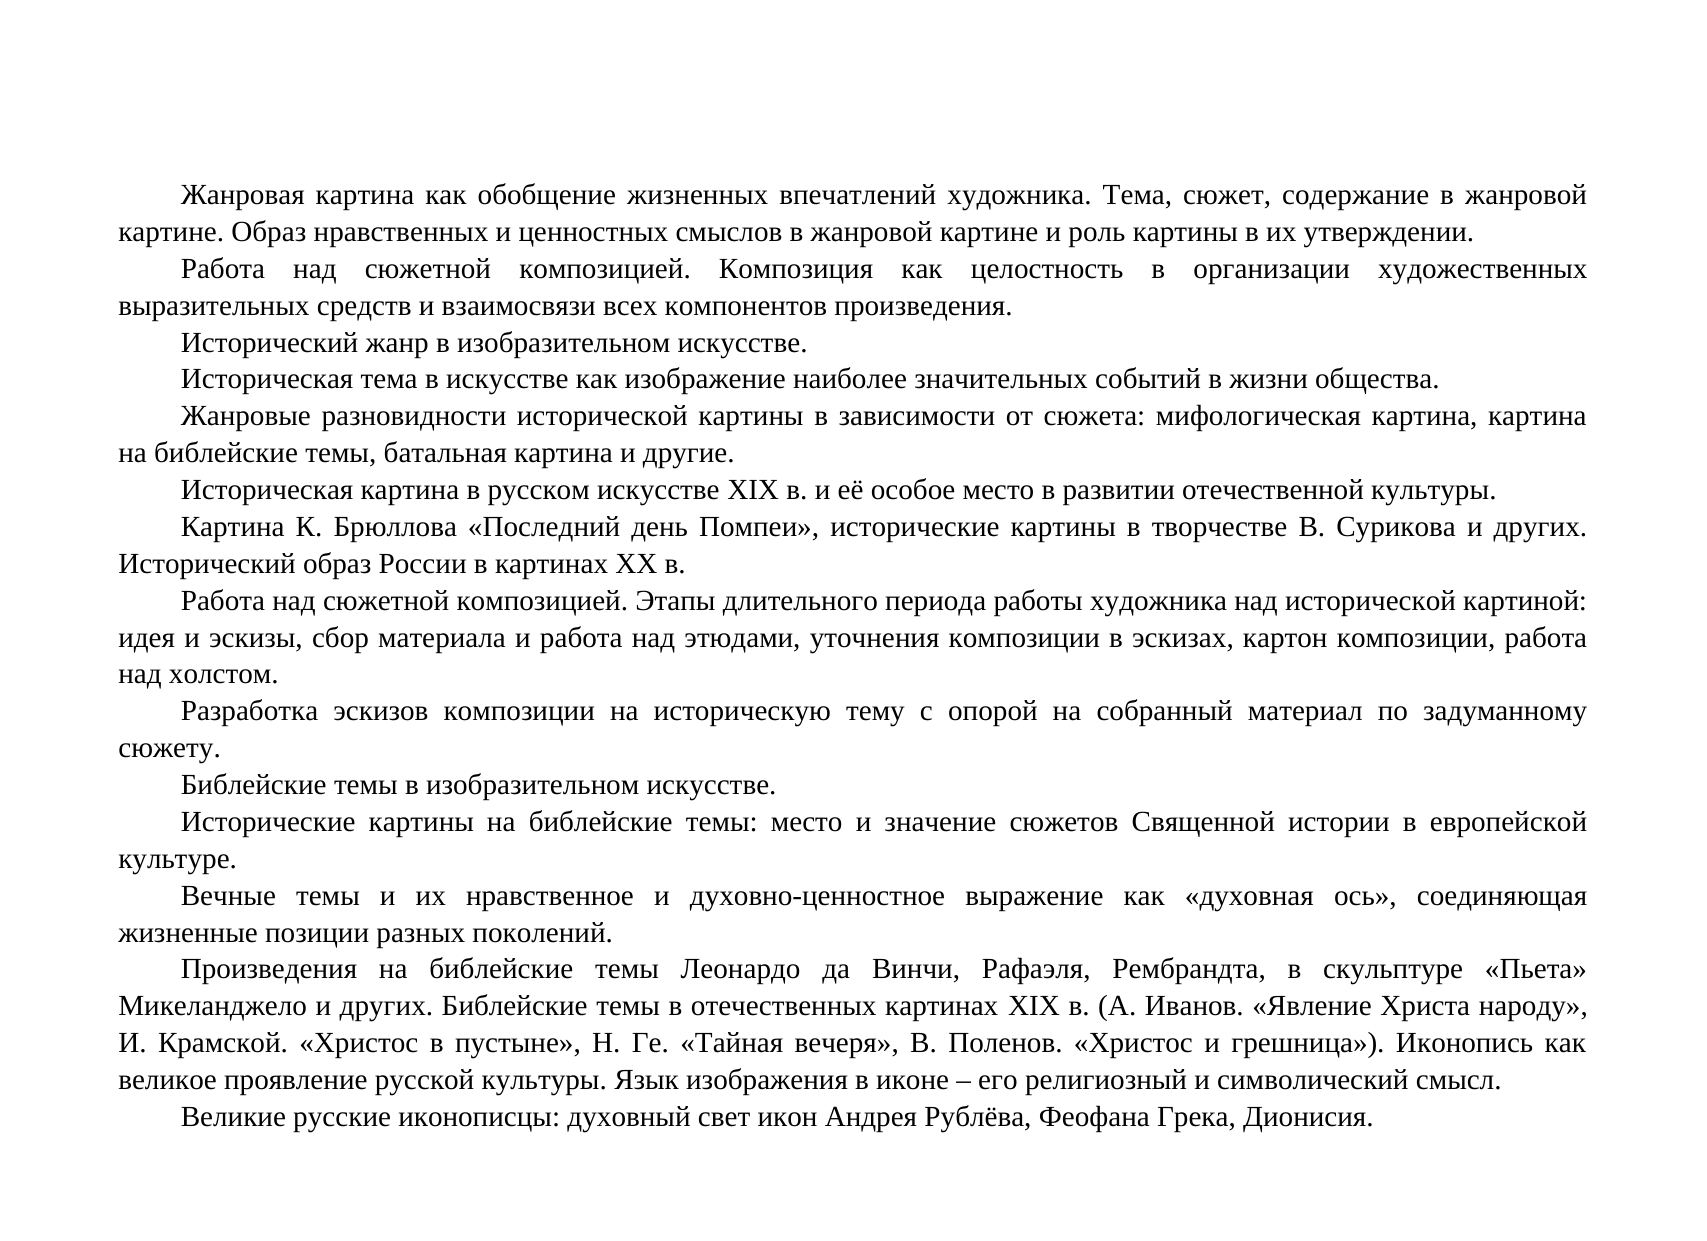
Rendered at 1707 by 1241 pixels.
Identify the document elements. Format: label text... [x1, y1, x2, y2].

text Работа над сюжетной композицией. Этапы длительного периода работы художника над исторической картиной: идея и эскизы, сбор материала и работа над этюдами, уточнения композиции в эскизах, картон композиции, работа над холстом. [118, 583, 1588, 690]
text Вечные темы и их нравственное и духовно-ценностное выражение как «духовная ось», соединяющая жизненные позиции разных поколений. [118, 878, 1588, 948]
text Картина К. Брюллова «Последний день Помпеи», исторические картины в творчестве В. Сурикова и других. Исторический образ России в картинах ХХ в. [118, 509, 1588, 579]
text Исторический жанр в изобразительном искусстве. [118, 325, 1588, 358]
text Произведения на библейские темы Леонардо да Винчи, Рафаэля, Рембрандта, в скульптуре «Пьета» Микеланджело и других. Библейские темы в отечественных картинах XIX в. (А. Иванов. «Явление Христа народу», И. Крамской. «Христос в пустыне», Н. Ге. «Тайная вечеря», В. Поленов. «Христос и грешница»). Иконопись как великое проявление русской культуры. Язык изображения в иконе – его религиозный и символический смысл. [118, 952, 1588, 1096]
text Историческая тема в искусстве как изображение наиболее значительных событий в жизни общества. [118, 362, 1588, 395]
text Работа над сюжетной композицией. Композиция как целостность в организации художественных выразительных средств и взаимосвязи всех компонентов произведения. [118, 251, 1588, 321]
text Жанровые разновидности исторической картины в зависимости от сюжета: мифологическая картина, картина на библейские темы, батальная картина и другие. [118, 398, 1588, 469]
text Жанровая картина как обобщение жизненных впечатлений художника. Тема, сюжет, содержание в жанровой картине. Образ нравственных и ценностных смыслов в жанровой картине и роль картины в их утверждении. [118, 177, 1588, 248]
text Разработка эскизов композиции на историческую тему с опорой на собранный материал по задуманному сюжету. [118, 693, 1588, 764]
text Историческая картина в русском искусстве XIX в. и её особое место в развитии отечественной культуры. [118, 472, 1588, 506]
text Исторические картины на библейские темы: место и значение сюжетов Священной истории в европейской культуре. [118, 804, 1588, 874]
text Библейские темы в изобразительном искусстве. [118, 767, 1588, 801]
text Великие русские иконописцы: духовный свет икон Андрея Рублёва, Феофана Грека, Дионисия. [118, 1099, 1588, 1133]
